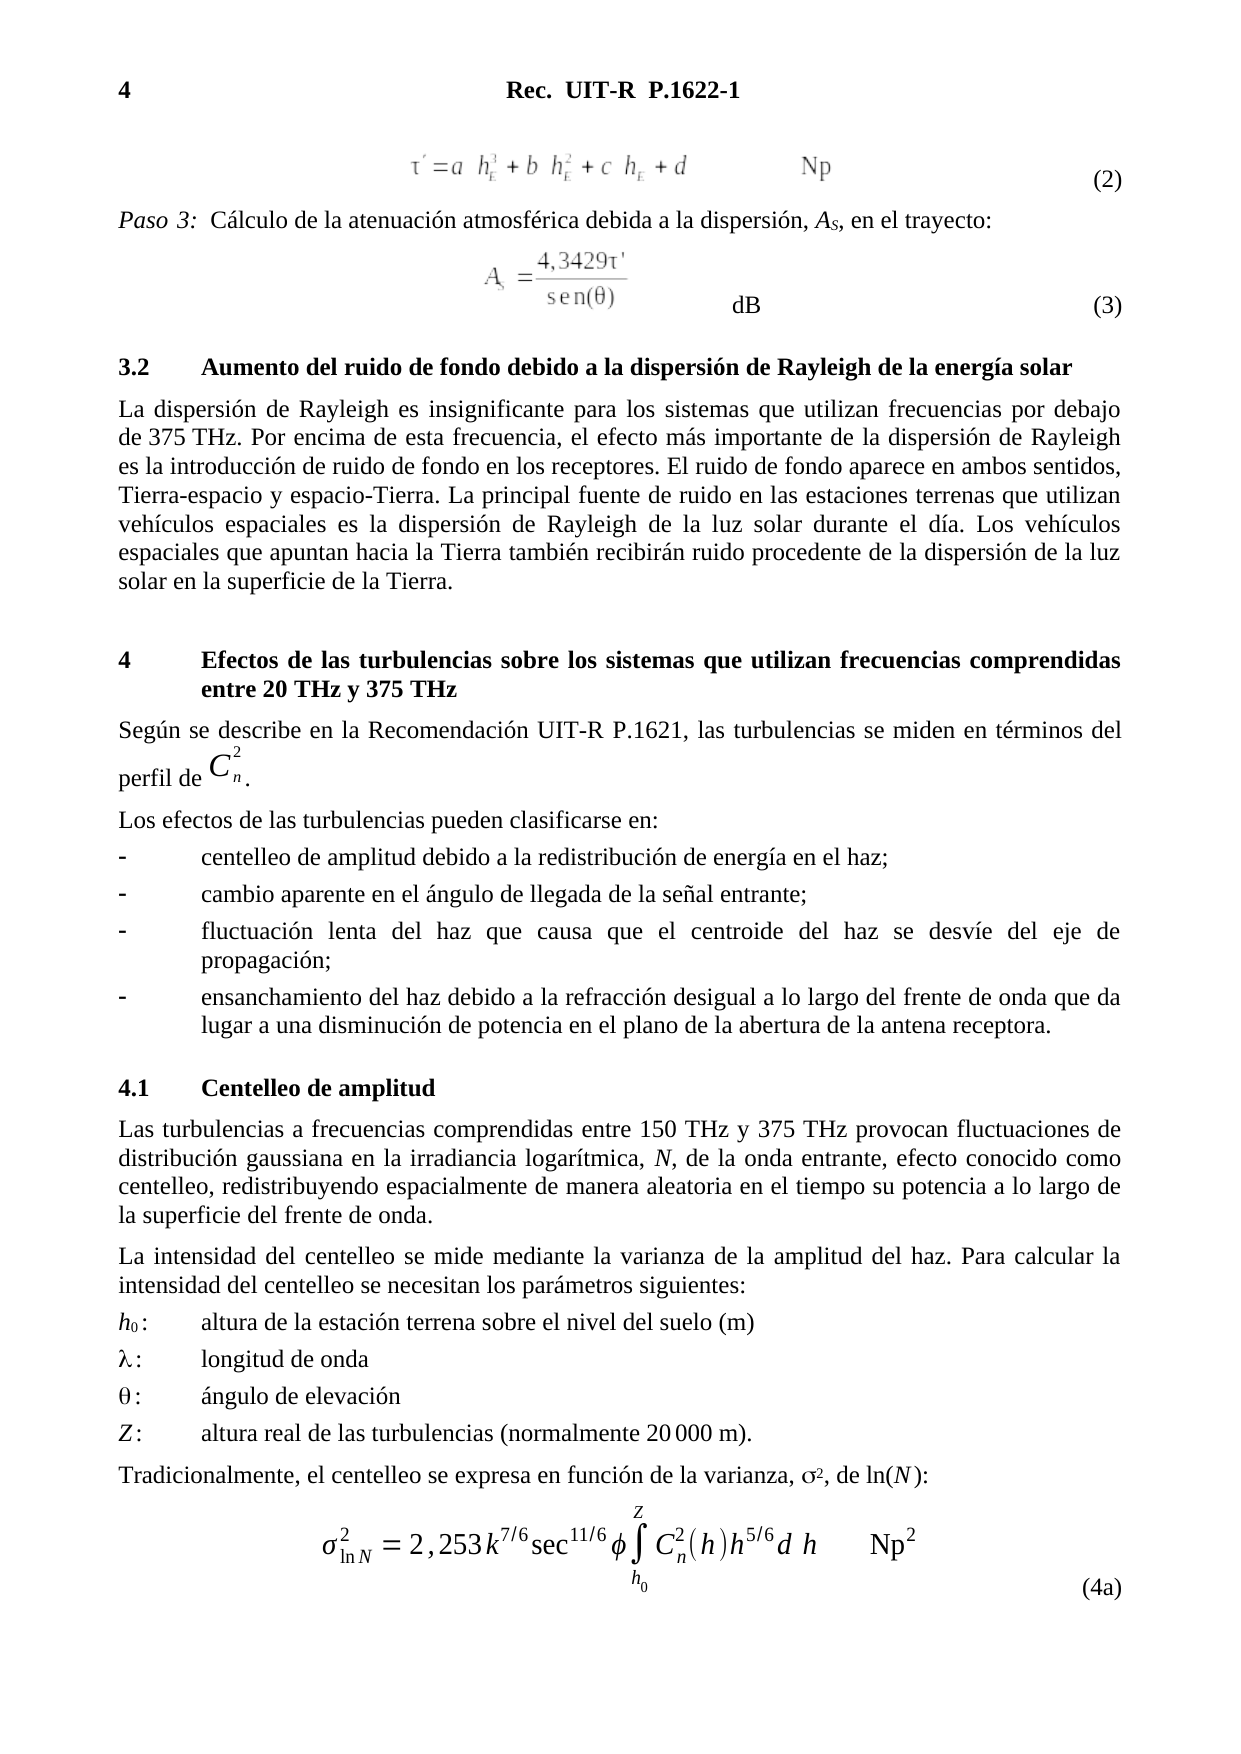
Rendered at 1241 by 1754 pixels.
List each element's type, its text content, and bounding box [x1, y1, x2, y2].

text fluctuación lenta del haz que causa que el centroide del haz se desvíe del eje de propagación; [118, 916, 1122, 973]
text Las turbulencias a frecuencias comprendidas entre 150 THz y 375 THz provocan fluctuaciones de distribución gaussiana en la irradiancia logarítmica, N, de la onda entrante, efecto conocido como centelleo, redistribuyendo espacialmente de manera aleatoria en el tiempo su potencia a lo largo de la superficie del frente de onda. [118, 1114, 1122, 1229]
text cambio aparente en el ángulo de llegada de la señal entrante; [118, 879, 1122, 908]
text centelleo de amplitud debido a la redistribución de energía en el haz; [118, 842, 1122, 871]
text dB (3) [118, 246, 1122, 319]
text Z : altura real de las turbulencias (normalmente 20 000 m). [118, 1418, 1122, 1447]
text : ángulo de elevación [118, 1381, 1122, 1410]
text ensanchamiento del haz debido a la refracción desigual a lo largo del frente de onda que da lugar a una disminución de potencia en el plano de la abertura de la antena receptora. [118, 982, 1122, 1039]
text Paso 3: Cálculo de la atenuación atmosférica debida a la dispersión, AS, en el trayecto: [118, 205, 1122, 234]
text (2) [118, 148, 1122, 193]
text La dispersión de Rayleigh es insignificante para los sistemas que utilizan frecuencias por debajo de 375 THz. Por encima de esta frecuencia, el efecto más importante de la dispersión de Rayleigh es la introducción de ruido de fondo en los receptores. El ruido de fondo aparece en ambos sentidos, Tierra-espacio y espacio-Tierra. La principal fuente de ruido en las estaciones terrenas que utilizan vehículos espaciales es la dispersión de Rayleigh de la luz solar durante el día. Los vehículos espaciales que apuntan hacia la Tierra también recibirán ruido procedente de la dispersión de la luz solar en la superficie de la Tierra. [118, 394, 1122, 595]
text Según se describe en la Recomendación UIT-R P.1621, las turbulencias se miden en términos del perfil de . [118, 715, 1122, 792]
subtitle 4.1 Centelleo de amplitud [118, 1073, 1122, 1101]
text h0 : altura de la estación terrena sobre el nivel del suelo (m) [118, 1307, 1122, 1336]
subtitle 4 Efectos de las turbulencias sobre los sistemas que utilizan frecuencias comprendidas entre 20 THz y 375 THz [118, 645, 1122, 702]
text Los efectos de las turbulencias pueden clasificarse en: [118, 805, 1122, 833]
text : longitud de onda [118, 1344, 1122, 1373]
text La intensidad del centelleo se mide mediante la varianza de la amplitud del haz. Para calcular la intensidad del centelleo se necesitan los parámetros siguientes: [118, 1241, 1122, 1299]
subtitle 3.2 Aumento del ruido de fondo debido a la dispersión de Rayleigh de la energía solar [118, 352, 1122, 381]
text (4a) [118, 1501, 1122, 1601]
text Tradicionalmente, el centelleo se expresa en función de la varianza, , de ln(N ): [118, 1460, 1122, 1488]
